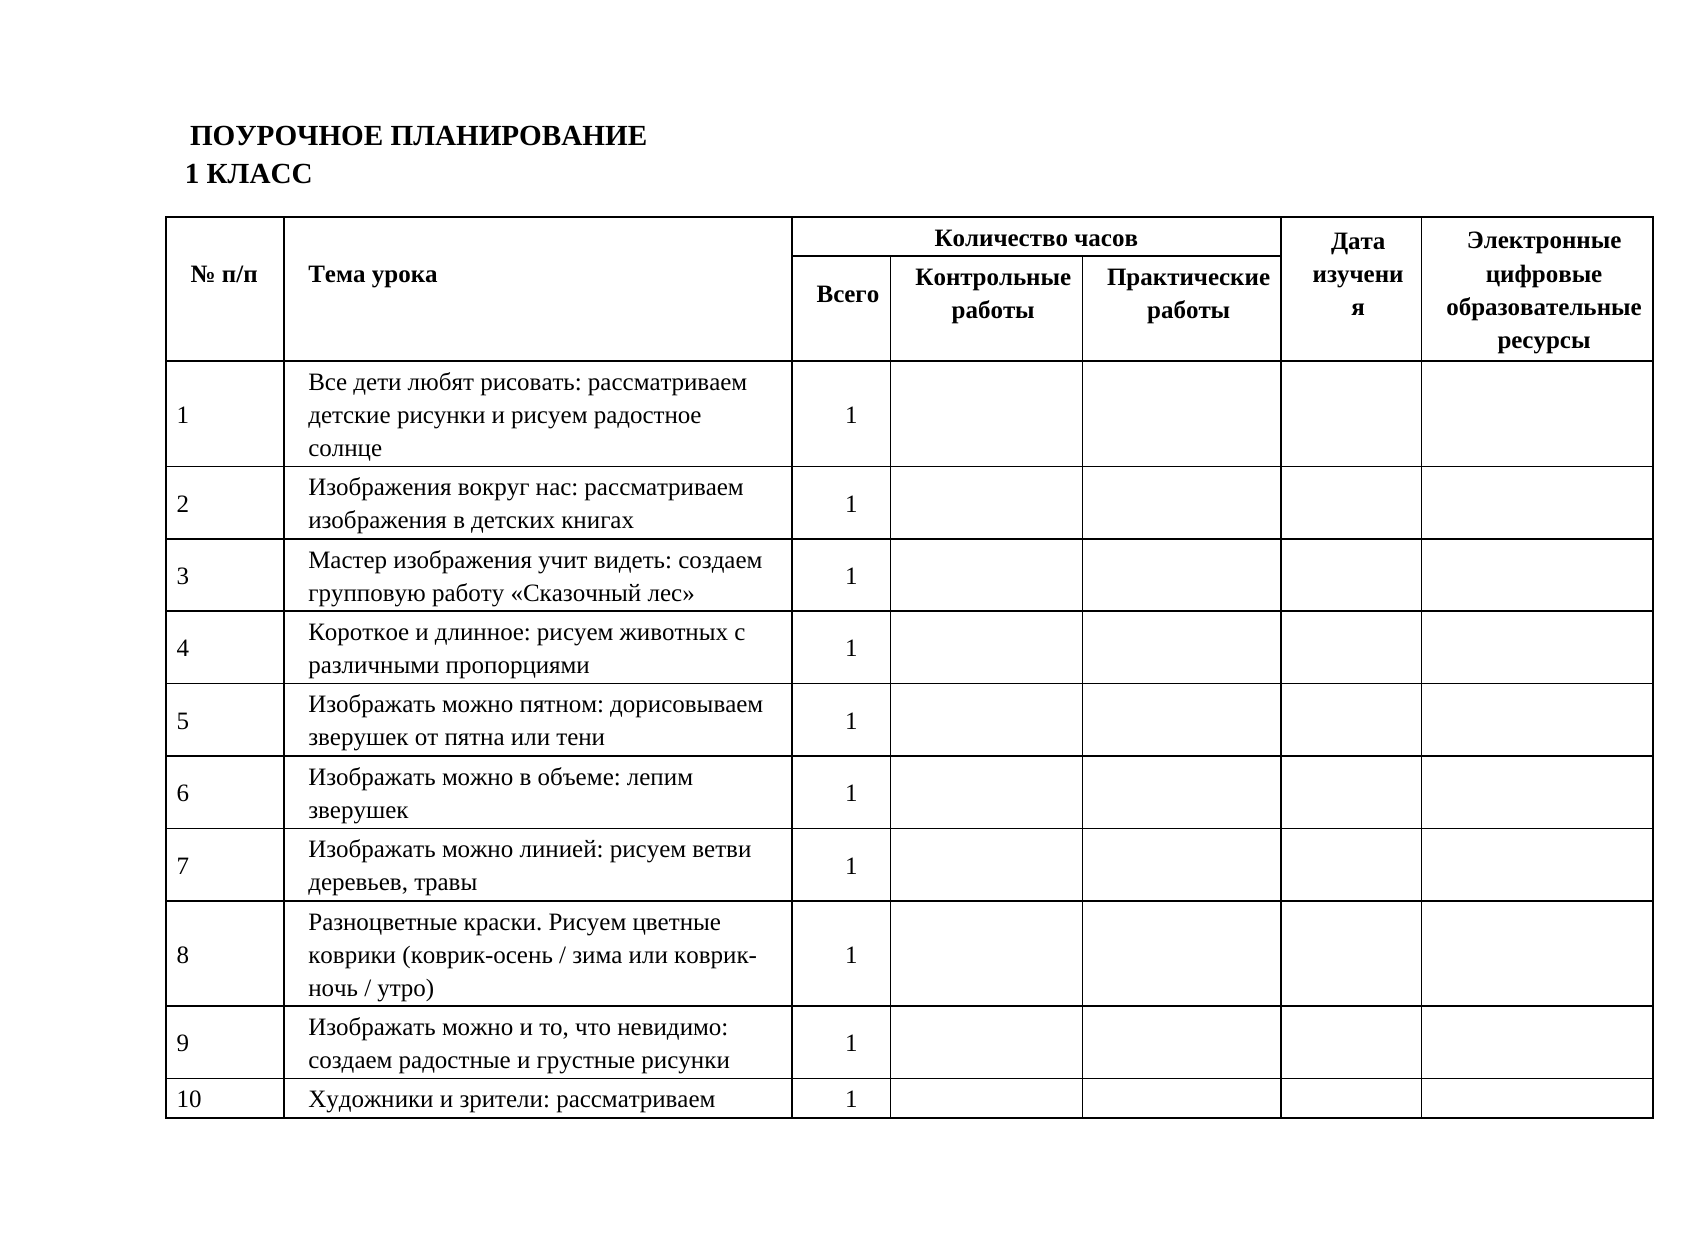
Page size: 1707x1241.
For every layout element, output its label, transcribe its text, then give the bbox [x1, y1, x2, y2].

table_cell [1422, 684, 1652, 755]
table_cell 10 [167, 1079, 283, 1117]
table_cell [1422, 362, 1652, 466]
table_cell 4 [167, 612, 283, 683]
table_cell 2 [167, 467, 283, 538]
table_cell [1422, 540, 1652, 610]
table_cell 1 [793, 467, 890, 538]
table_cell [891, 1079, 1082, 1117]
table_cell 6 [167, 757, 283, 827]
table_cell 1 [167, 362, 283, 466]
table_cell [1083, 757, 1280, 827]
table_cell [891, 902, 1082, 1005]
table_cell 1 [793, 612, 890, 683]
table_cell 8 [167, 902, 283, 1005]
table_cell [1422, 467, 1652, 538]
table_header Количество часов [793, 218, 1280, 255]
table_header Дата изучения [1282, 218, 1421, 360]
table_cell [1422, 829, 1652, 900]
table_cell [1083, 1007, 1280, 1078]
table_cell [1282, 540, 1421, 610]
table_cell Всего [793, 257, 890, 360]
table_cell 1 [793, 902, 890, 1005]
table_cell Изображать можно пятном: дорисовываем зверушек от пятна или тени [285, 684, 791, 755]
table_cell Контрольные работы [891, 257, 1082, 360]
table_cell Изображать можно линией: рисуем ветви деревьев, травы [285, 829, 791, 900]
table_cell [1083, 684, 1280, 755]
table_cell 1 [793, 540, 890, 610]
table_cell Изображать можно в объеме: лепим зверушек [285, 757, 791, 827]
table_cell [1282, 902, 1421, 1005]
table_header Тема урока [285, 218, 791, 360]
table_cell [1282, 467, 1421, 538]
table_cell Разноцветные краски. Рисуем цветные коврики (коврик-осень / зима или коврик-ночь / утро) [285, 902, 791, 1005]
table_cell [1422, 612, 1652, 683]
table_cell Мастер изображения учит видеть: создаем групповую работу «Сказочный лес» [285, 540, 791, 610]
table_cell [1282, 829, 1421, 900]
table_cell [891, 829, 1082, 900]
table_cell [1083, 902, 1280, 1005]
table_cell 1 [793, 1079, 890, 1117]
table_cell [1083, 1079, 1280, 1117]
table_cell [1422, 1007, 1652, 1078]
table_cell 1 [793, 362, 890, 466]
table_cell 1 [793, 757, 890, 827]
table_cell [891, 1007, 1082, 1078]
table_cell Изображения вокруг нас: рассматриваем изображения в детских книгах [285, 467, 791, 538]
table_cell Короткое и длинное: рисуем животных с различными пропорциями [285, 612, 791, 683]
table_cell [1422, 1079, 1652, 1117]
table_header № п/п [167, 218, 283, 360]
table_cell [1083, 540, 1280, 610]
table_cell [891, 684, 1082, 755]
table_cell 1 [793, 1007, 890, 1078]
table_cell [891, 612, 1082, 683]
table_cell Изображать можно и то, что невидимо: создаем радостные и грустные рисунки [285, 1007, 791, 1078]
table_cell [1083, 829, 1280, 900]
table_cell [891, 362, 1082, 466]
table_cell Практические работы [1083, 257, 1280, 360]
table_cell [1422, 757, 1652, 827]
table_cell 3 [167, 540, 283, 610]
table_cell [1282, 1007, 1421, 1078]
table_cell 7 [167, 829, 283, 900]
table_cell 1 [793, 829, 890, 900]
text ПОУРОЧНОЕ ПЛАНИРОВАНИЕ [190, 118, 1618, 152]
table_cell [1282, 684, 1421, 755]
table_cell [1083, 612, 1280, 683]
table_cell [891, 467, 1082, 538]
table_cell [1422, 902, 1652, 1005]
text 1 КЛАСС [177, 157, 1618, 190]
table_cell Все дети любят рисовать: рассматриваем детские рисунки и рисуем радостное солнце [285, 362, 791, 466]
table_cell [1083, 467, 1280, 538]
table_cell 5 [167, 684, 283, 755]
table_cell 9 [167, 1007, 283, 1078]
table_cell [285, 1079, 791, 1117]
table_cell [1083, 362, 1280, 466]
table_cell 1 [793, 684, 890, 755]
table_header Электронные цифровые образовательные ресурсы [1422, 218, 1652, 360]
table_cell [891, 757, 1082, 827]
table_cell [1282, 757, 1421, 827]
table_cell [891, 540, 1082, 610]
table_cell [1282, 612, 1421, 683]
table_cell [1282, 362, 1421, 466]
table_cell [1282, 1079, 1421, 1117]
